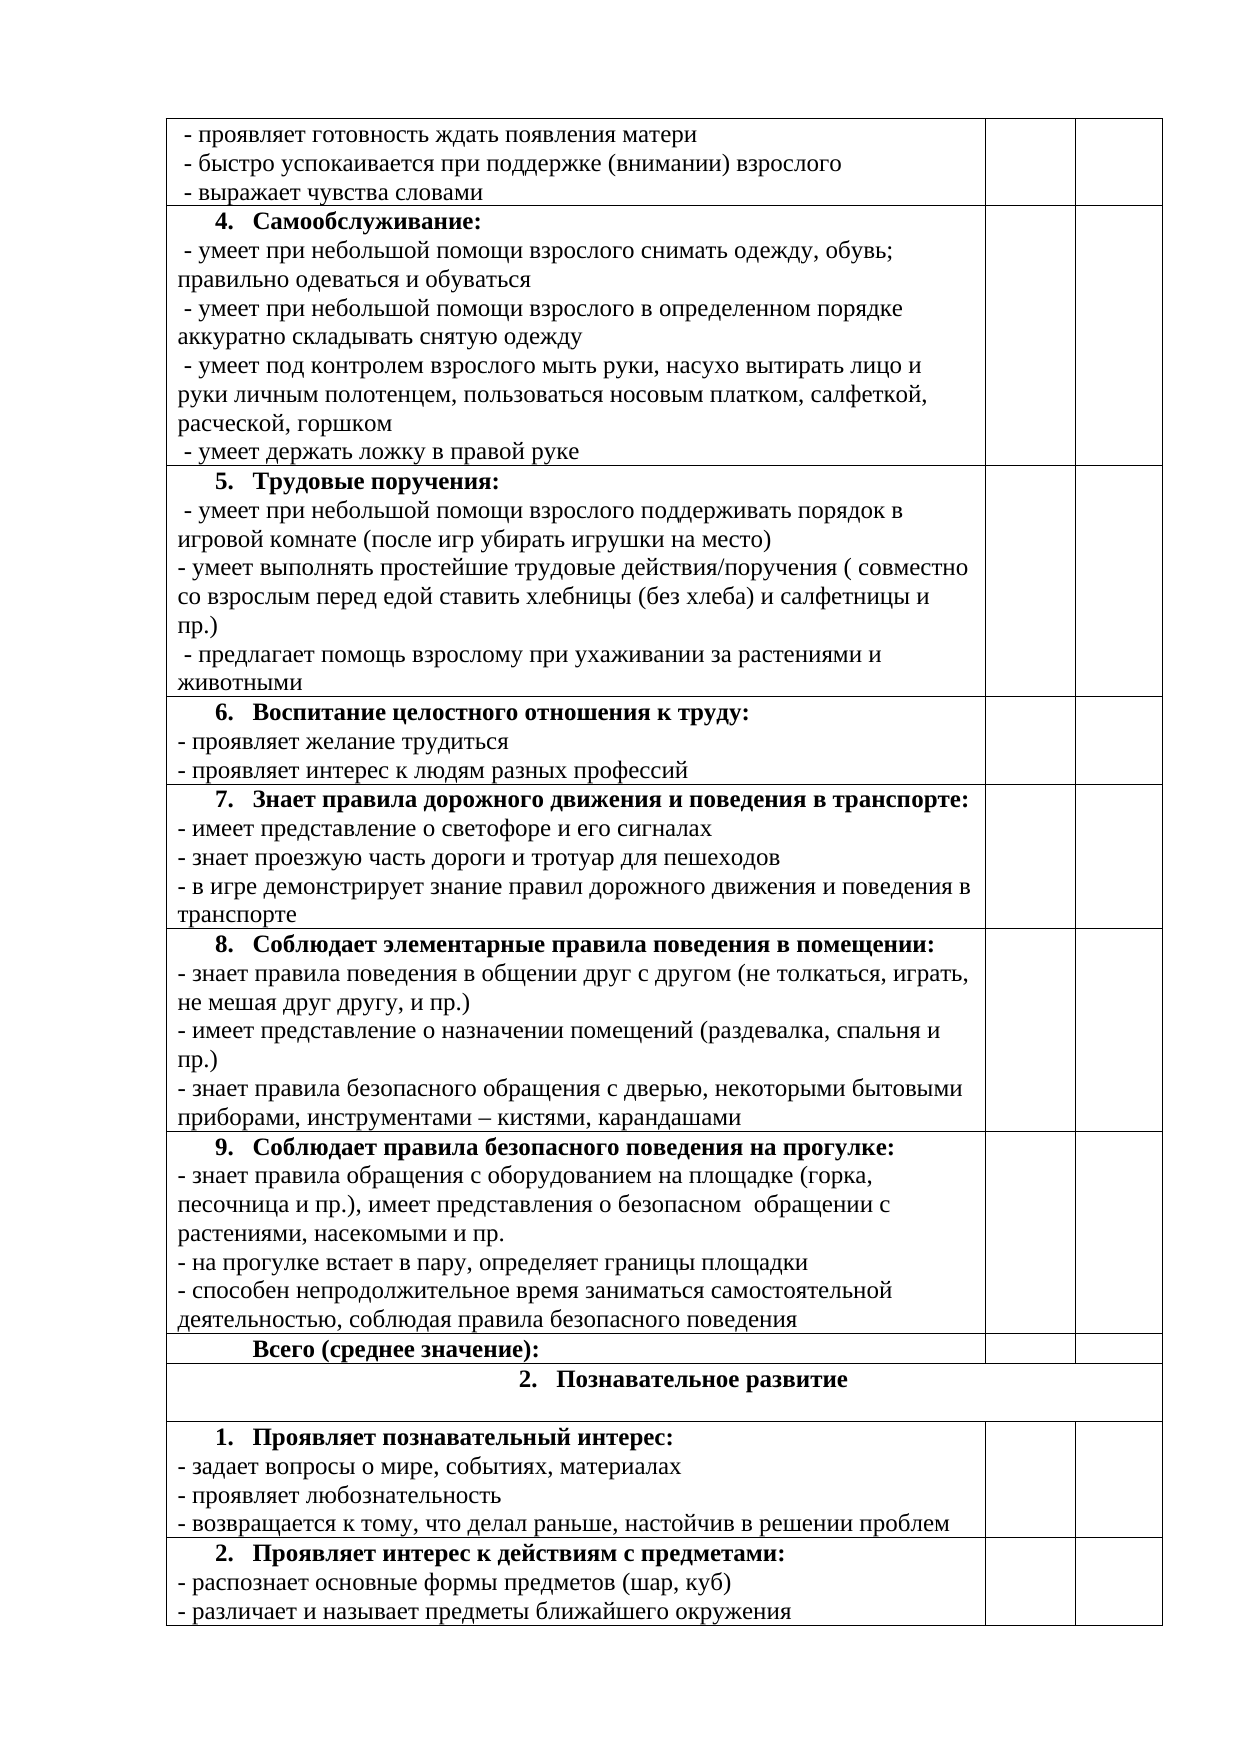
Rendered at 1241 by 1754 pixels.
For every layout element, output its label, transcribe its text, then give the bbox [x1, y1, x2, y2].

table_cell [1076, 785, 1162, 928]
table_cell [1076, 466, 1162, 696]
table_cell [986, 119, 1075, 205]
table_cell [1076, 697, 1162, 783]
table_cell [986, 466, 1075, 696]
table_cell [1076, 929, 1162, 1131]
table_cell Трудовые поручения: - умеет при небольшой помощи взрослого поддерживать порядок в игровой комнате (после игр убирать игрушки на место) - умеет выполнять простейшие трудовые действия/поручения ( совместно со взрослым перед едой ставить хлебницы (без хлеба) и салфетницы и пр.) - предлагает помощь взрослому при ухаживании за растениями и животными [167, 466, 985, 696]
table_cell [1076, 1132, 1162, 1333]
table_cell Соблюдает правила безопасного поведения на прогулке: - знает правила обращения с оборудованием на площадке (горка, песочница и пр.), имеет представления о безопасном обращении с растениями, насекомыми и пр. - на прогулке встает в пару, определяет границы площадки - способен непродолжительное время заниматься самостоятельной деятельностью, соблюдая правила безопасного поведения [167, 1132, 985, 1333]
table_cell [1076, 1538, 1162, 1624]
table_cell Воспитание целостного отношения к труду: - проявляет желание трудиться - проявляет интерес к людям разных профессий [167, 697, 985, 783]
table_cell Знает правила дорожного движения и поведения в транспорте: - имеет представление о светофоре и его сигналах - знает проезжую часть дороги и тротуар для пешеходов - в игре демонстрирует знание правил дорожного движения и поведения в транспорте [167, 785, 985, 928]
table_cell Проявляет познавательный интерес: - задает вопросы о мире, событиях, материалах - проявляет любознательность - возвращается к тому, что делал раньше, настойчив в решении проблем [167, 1422, 985, 1537]
table_cell [1076, 206, 1162, 465]
table_cell Самообслуживание: - умеет при небольшой помощи взрослого снимать одежду, обувь; правильно одеваться и обуваться - умеет при небольшой помощи взрослого в определенном порядке аккуратно складывать снятую одежду - умеет под контролем взрослого мыть руки, насухо вытирать лицо и руки личным полотенцем, пользоваться носовым платком, салфеткой, расческой, горшком - умеет держать ложку в правой руке [167, 206, 985, 465]
table_cell [1076, 1334, 1162, 1363]
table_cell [167, 119, 985, 205]
table_cell [1076, 1422, 1162, 1537]
table_cell [986, 1334, 1075, 1363]
table_cell [986, 697, 1075, 783]
table_cell Познавательное развитие [167, 1364, 1162, 1421]
table_cell Соблюдает элементарные правила поведения в помещении: - знает правила поведения в общении друг с другом (не толкаться, играть, не мешая друг другу, и пр.) - имеет представление о назначении помещений (раздевалка, спальня и пр.) - знает правила безопасного обращения с дверью, некоторыми бытовыми приборами, инструментами – кистями, карандашами [167, 929, 985, 1131]
table_cell Всего (среднее значение): [167, 1334, 985, 1363]
table_cell [986, 785, 1075, 928]
table_cell [986, 206, 1075, 465]
table_cell [1076, 119, 1162, 205]
table_cell [986, 1422, 1075, 1537]
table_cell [167, 1538, 985, 1624]
table_cell [986, 1538, 1075, 1624]
table_cell [986, 1132, 1075, 1333]
table_cell [986, 929, 1075, 1131]
